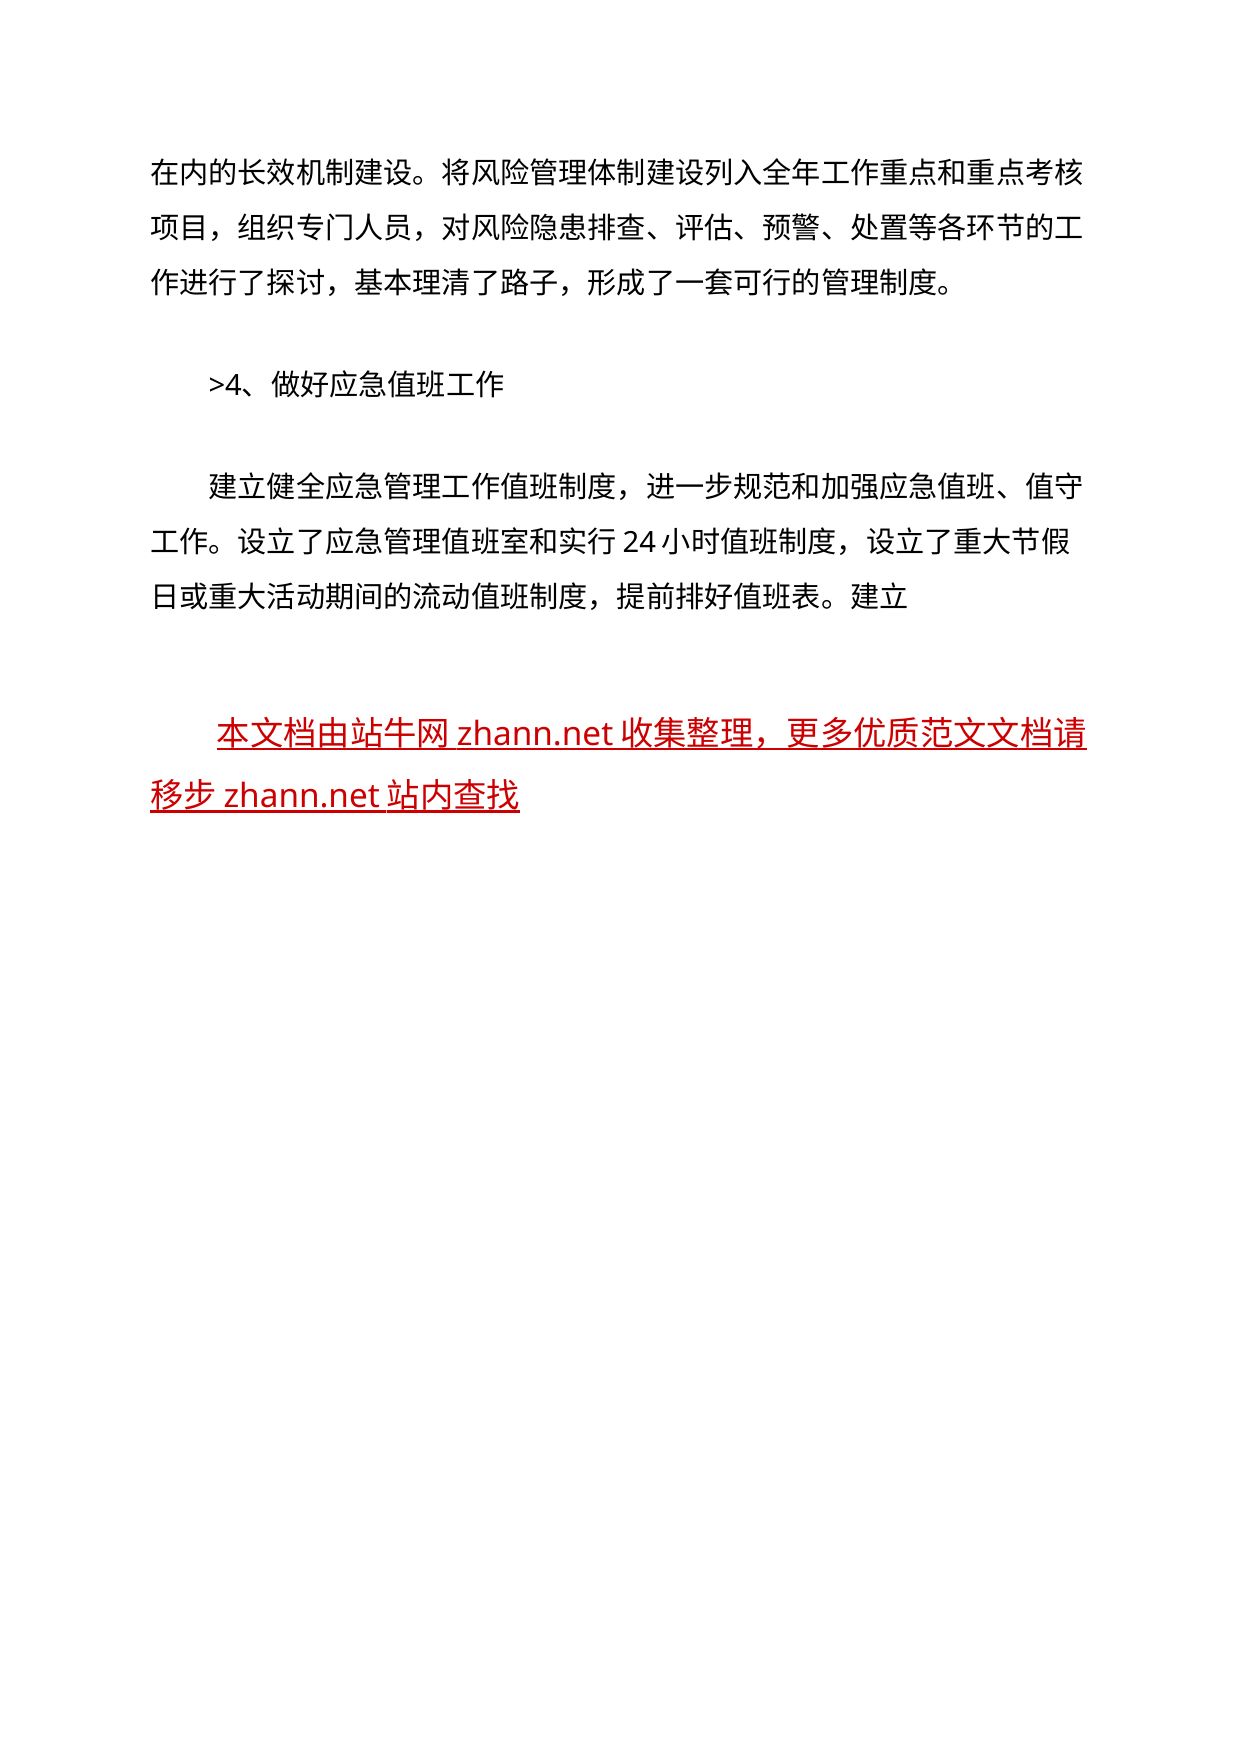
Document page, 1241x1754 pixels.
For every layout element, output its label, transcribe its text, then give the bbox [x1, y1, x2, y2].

text 本文档由站牛网zhann.net收集整理，更多优质范文文档请移步zhann.net站内查找 [150, 706, 1090, 818]
text >4、做好应急值班工作 [150, 362, 1090, 404]
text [150, 150, 1090, 302]
text 建立健全应急管理工作值班制度，进一步规范和加强应急值班、值守工作。设立了应急管理值班室和实行24小时值班制度，设立了重大节假日或重大活动期间的流动值班制度，提前排好值班表。建立 [150, 463, 1090, 616]
